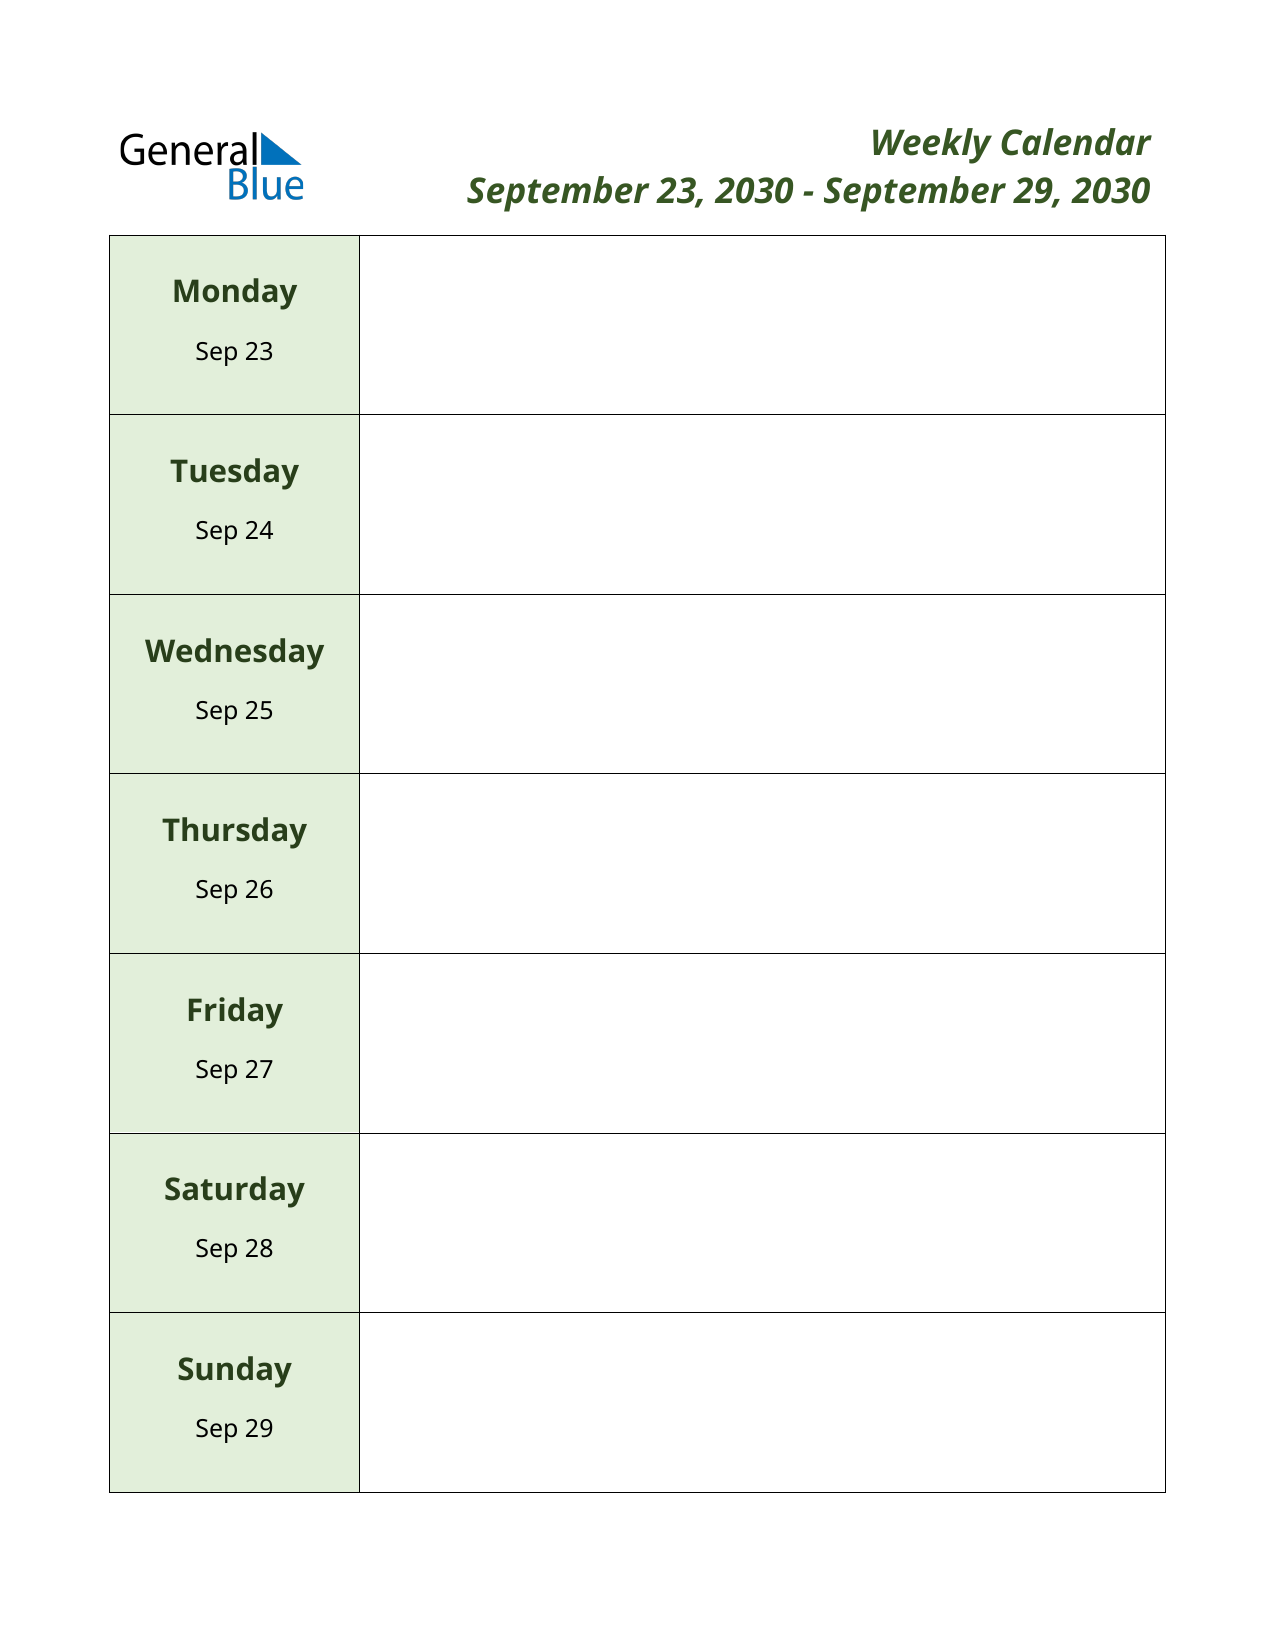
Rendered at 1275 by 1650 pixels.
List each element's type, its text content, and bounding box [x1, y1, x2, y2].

table_cell Thursday Sep 26 [110, 774, 359, 953]
table_cell [360, 1134, 1165, 1312]
table_header [109, 98, 359, 234]
table_cell [360, 954, 1165, 1132]
table_cell [360, 595, 1165, 773]
table_cell [360, 236, 1165, 414]
table_cell Saturday Sep 28 [110, 1134, 359, 1312]
table_cell Sunday Sep 29 [110, 1313, 359, 1492]
table_cell Friday Sep 27 [110, 954, 359, 1132]
table_cell Monday Sep 23 [110, 236, 359, 414]
table_cell Wednesday Sep 25 [110, 595, 359, 773]
table_cell [360, 774, 1165, 953]
table_cell [360, 1313, 1165, 1492]
table_cell Tuesday Sep 24 [110, 415, 359, 594]
table_cell [360, 415, 1165, 594]
picture [120, 132, 304, 200]
table_header Weekly Calendar September 23, 2030 - September 29, 2030 [360, 98, 1166, 234]
